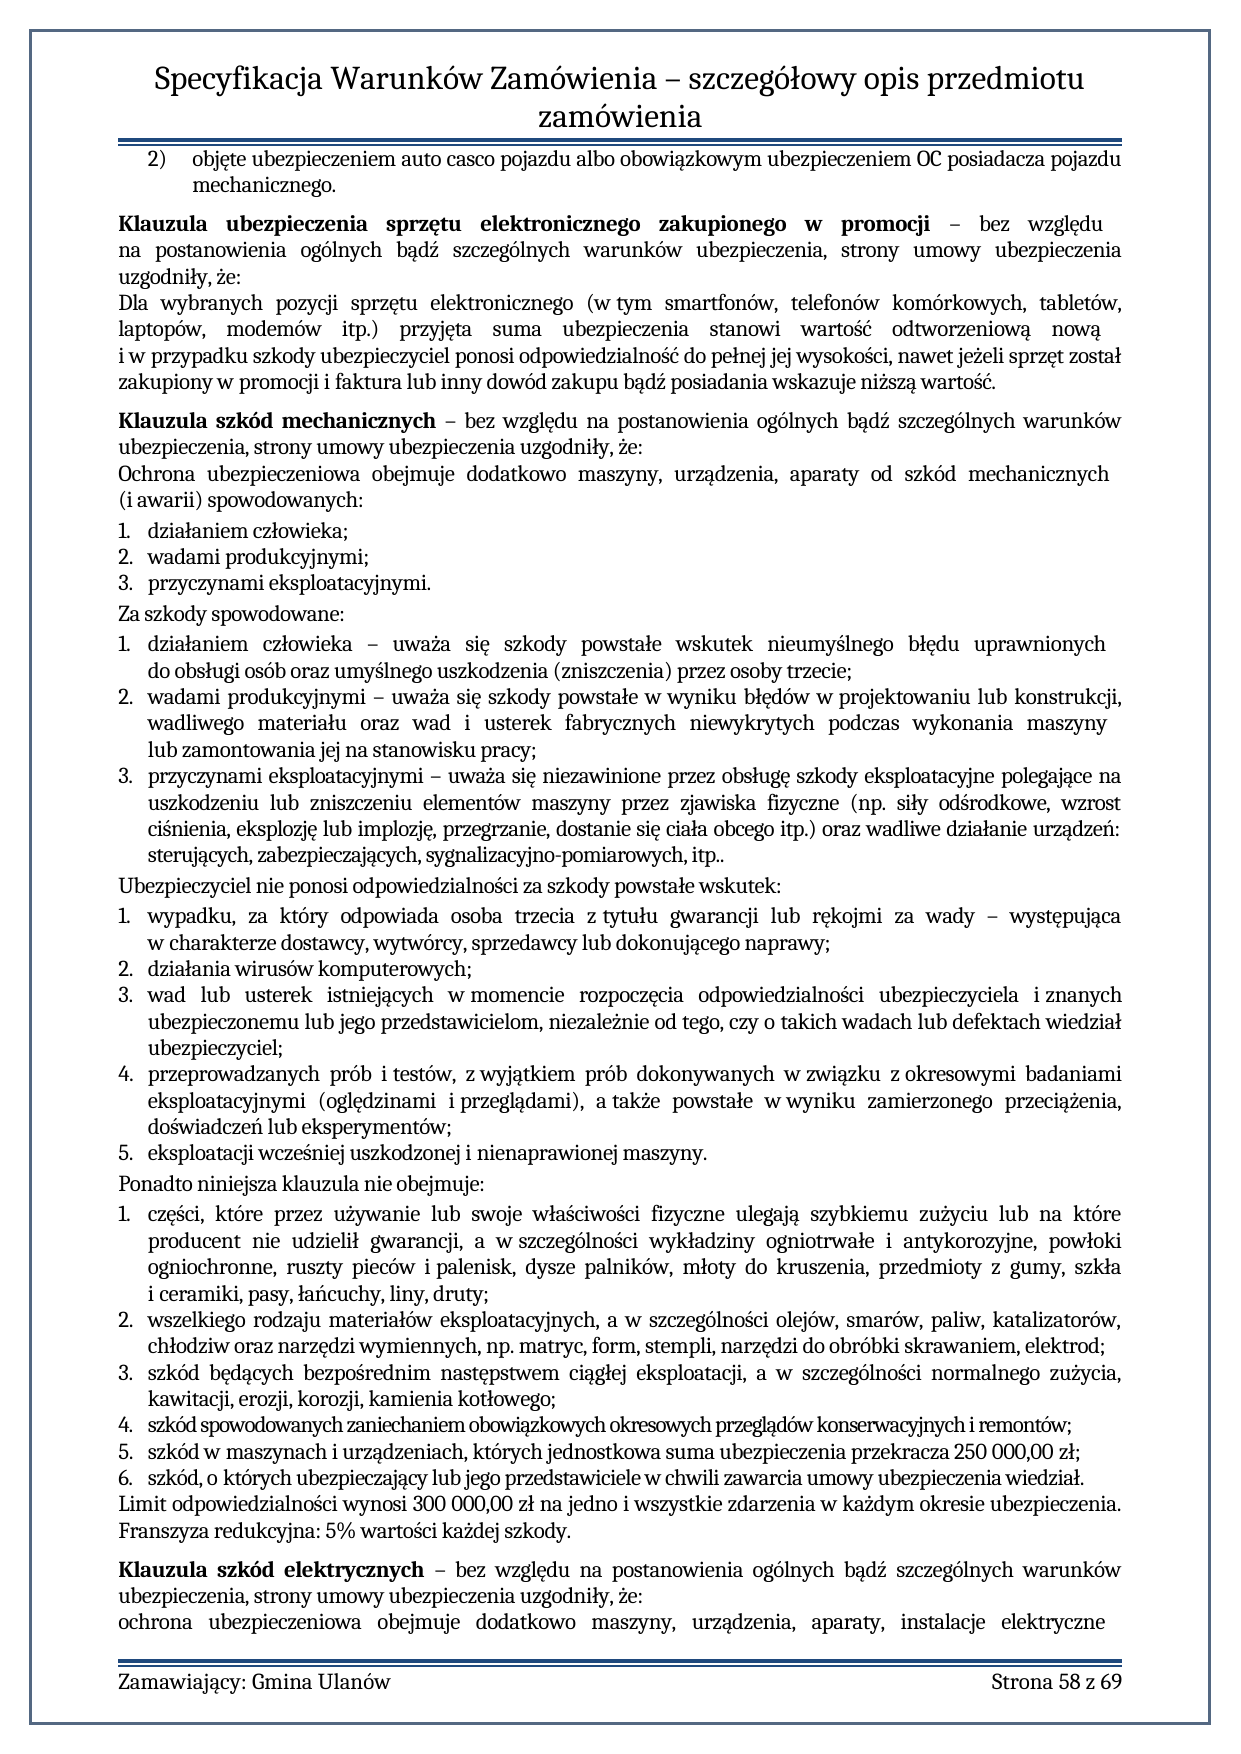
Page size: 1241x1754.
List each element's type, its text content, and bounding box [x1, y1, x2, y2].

list wadami produkcyjnymi – uważa się szkody powstałe w wyniku błędów w projektowaniu lub konstrukcji, wadliwego materiału oraz wad i usterek fabrycznych niewykrytych podczas wykonania maszyny lub zamontowania jej na stanowisku pracy; [118, 684, 1122, 763]
text Ponadto niniejsza klauzula nie obejmuje: [118, 1171, 1122, 1197]
list działania wirusów komputerowych; [118, 956, 1122, 982]
list szkód spowodowanych zaniechaniem obowiązkowych okresowych przeglądów konserwacyjnych i remontów; [118, 1412, 1122, 1438]
text Za szkody spowodowane: [118, 601, 1122, 627]
text Klauzula szkód elektrycznych – bez względu na postanowienia ogólnych bądź szczególnych warunków ubezpieczenia, strony umowy ubezpieczenia uzgodniły, że: [118, 1556, 1122, 1609]
list wypadku, za który odpowiada osoba trzecia z tytułu gwarancji lub rękojmi za wady – występująca w charakterze dostawcy, wytwórcy, sprzedawcy lub dokonującego naprawy; [118, 903, 1122, 956]
list szkód będących bezpośrednim następstwem ciągłej eksploatacji, a w szczególności normalnego zużycia, kawitacji, erozji, korozji, kamienia kotłowego; [118, 1359, 1122, 1412]
list szkód, o których ubezpieczający lub jego przedstawiciele w chwili zawarcia umowy ubezpieczenia wiedział. [118, 1465, 1122, 1491]
list przeprowadzanych prób i testów, z wyjątkiem prób dokonywanych w związku z okresowymi badaniami eksploatacyjnymi (oględzinami i przeglądami), a także powstałe w wyniku zamierzonego przeciążenia, doświadczeń lub eksperymentów; [118, 1061, 1122, 1140]
list objęte ubezpieczeniem auto casco pojazdu albo obowiązkowym ubezpieczeniem OC posiadacza pojazdu mechanicznego. [148, 146, 1122, 198]
list działaniem człowieka; [118, 517, 1122, 544]
text Klauzula szkód mechanicznych – bez względu na postanowienia ogólnych bądź szczególnych warunków ubezpieczenia, strony umowy ubezpieczenia uzgodniły, że: [118, 408, 1122, 461]
list działaniem człowieka – uważa się szkody powstałe wskutek nieumyślnego błędu uprawnionych do obsługi osób oraz umyślnego uszkodzenia (zniszczenia) przez osoby trzecie; [118, 631, 1122, 684]
text Klauzula ubezpieczenia sprzętu elektronicznego zakupionego w promocji – bez względu na postanowienia ogólnych bądź szczególnych warunków ubezpieczenia, strony umowy ubezpieczenia uzgodniły, że: [118, 211, 1122, 290]
text Limit odpowiedzialności wynosi 300 000,00 zł na jedno i wszystkie zdarzenia w każdym okresie ubezpieczenia. Franszyza redukcyjna: 5% wartości każdej szkody. [118, 1491, 1122, 1544]
list przyczynami eksploatacyjnymi – uważa się niezawinione przez obsługę szkody eksploatacyjne polegające na uszkodzeniu lub zniszczeniu elementów maszyny przez zjawiska fizyczne (np. siły odśrodkowe, wzrost ciśnienia, eksplozję lub implozję, przegrzanie, dostanie się ciała obcego itp.) oraz wadliwe działanie urządzeń: sterujących, zabezpieczających, sygnalizacyjno-pomiarowych, itp.. [118, 763, 1122, 868]
list części, które przez używanie lub swoje właściwości fizyczne ulegają szybkiemu zużyciu lub na które producent nie udzielił gwarancji, a w szczególności wykładziny ogniotrwałe i antykorozyjne, powłoki ogniochronne, ruszty pieców i palenisk, dysze palników, młoty do kruszenia, przedmioty z gumy, szkła i ceramiki, pasy, łańcuchy, liny, druty; [118, 1201, 1122, 1307]
list wadami produkcyjnymi; [118, 544, 1122, 570]
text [118, 1609, 1122, 1635]
list eksploatacji wcześniej uszkodzonej i nienaprawionej maszyny. [118, 1140, 1122, 1167]
text Dla wybranych pozycji sprzętu elektronicznego (w tym smartfonów, telefonów komórkowych, tabletów, laptopów, modemów itp.) przyjęta suma ubezpieczenia stanowi wartość odtworzeniową nową i w przypadku szkody ubezpieczyciel ponosi odpowiedzialność do pełnej jej wysokości, nawet jeżeli sprzęt został zakupiony w promocji i faktura lub inny dowód zakupu bądź posiadania wskazuje niższą wartość. [118, 290, 1122, 395]
text Ochrona ubezpieczeniowa obejmuje dodatkowo maszyny, urządzenia, aparaty od szkód mechanicznych (i awarii) spowodowanych: [118, 461, 1122, 513]
list wad lub usterek istniejących w momencie rozpoczęcia odpowiedzialności ubezpieczyciela i znanych ubezpieczonemu lub jego przedstawicielom, niezależnie od tego, czy o takich wadach lub defektach wiedział ubezpieczyciel; [118, 982, 1122, 1061]
list wszelkiego rodzaju materiałów eksploatacyjnych, a w szczególności olejów, smarów, paliw, katalizatorów, chłodziw oraz narzędzi wymiennych, np. matryc, form, stempli, narzędzi do obróbki skrawaniem, elektrod; [118, 1307, 1122, 1359]
list szkód w maszynach i urządzeniach, których jednostkowa suma ubezpieczenia przekracza 250 000,00 zł; [118, 1438, 1122, 1465]
list przyczynami eksploatacyjnymi. [118, 570, 1122, 596]
text Ubezpieczyciel nie ponosi odpowiedzialności za szkody powstałe wskutek: [118, 872, 1122, 899]
